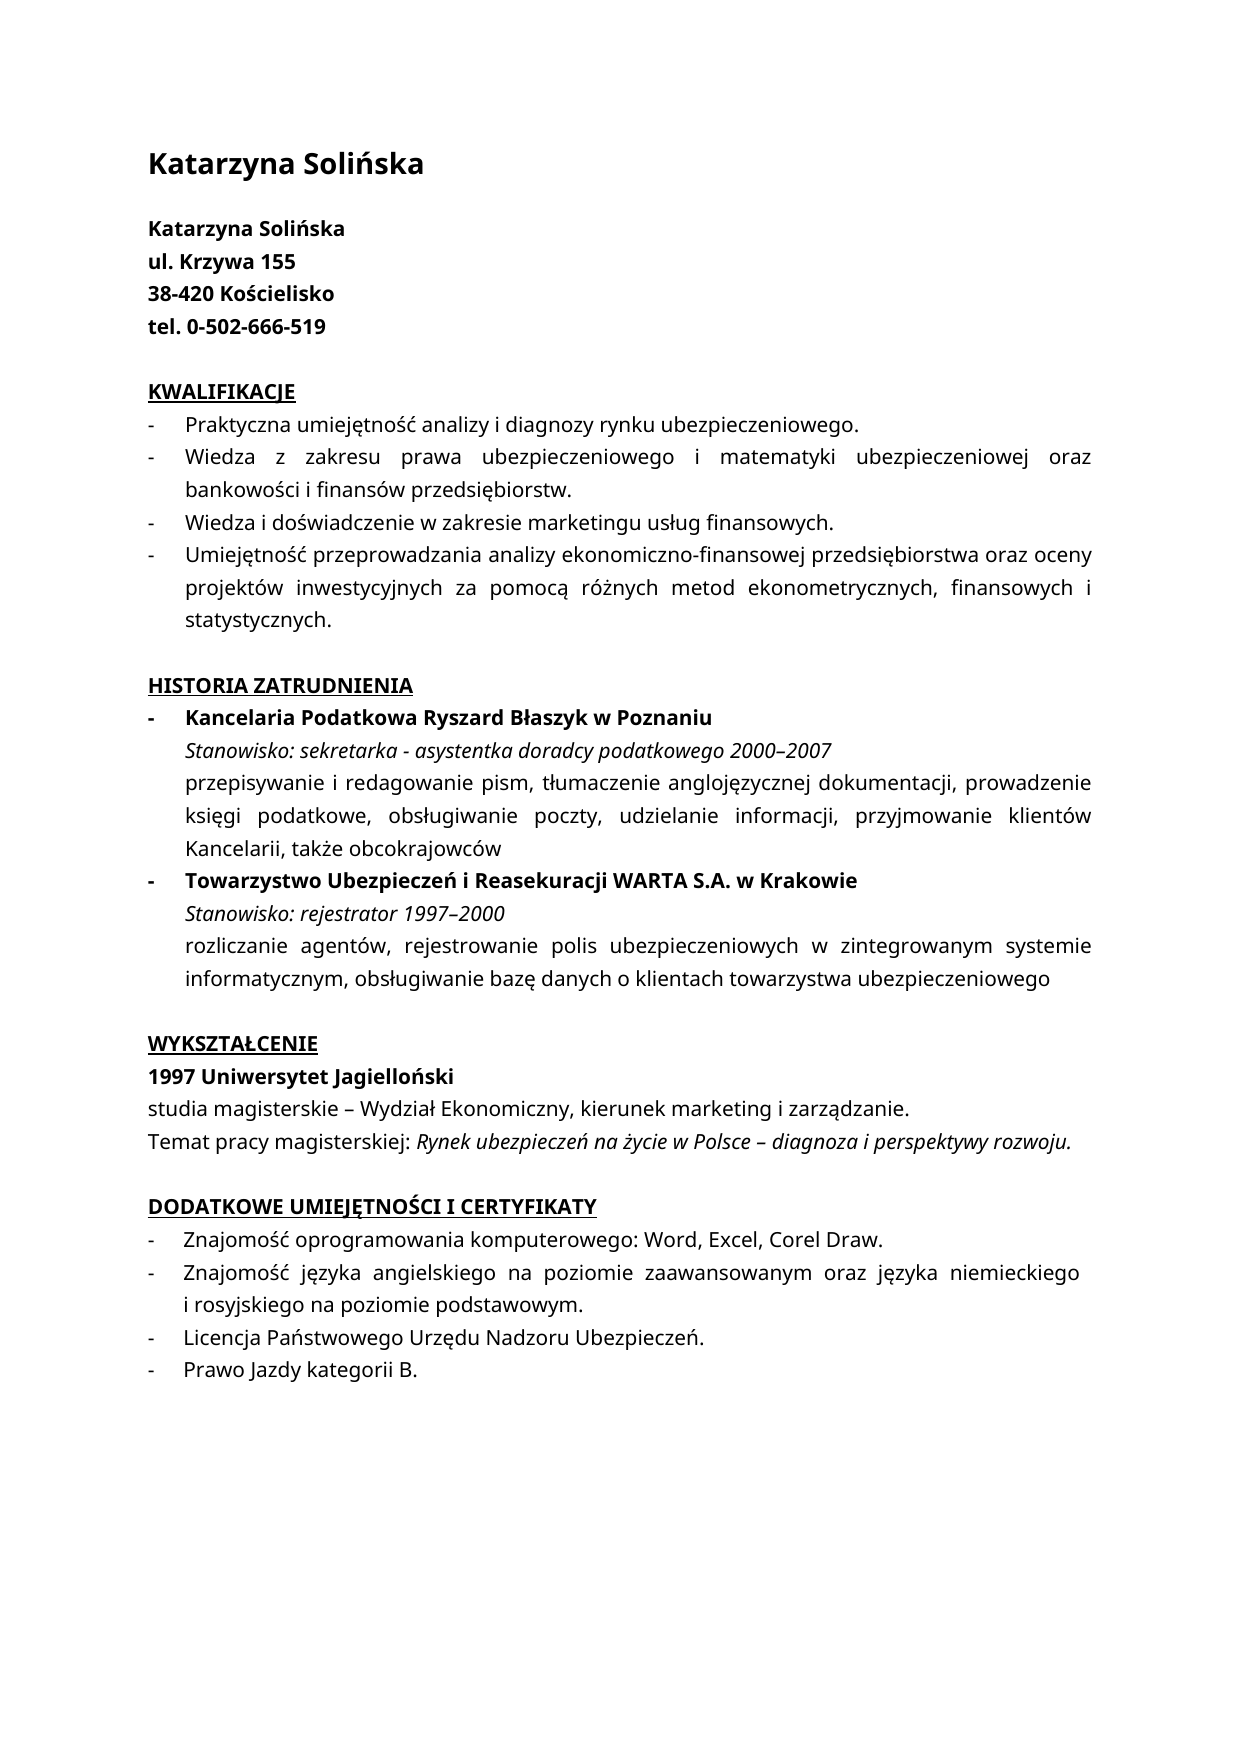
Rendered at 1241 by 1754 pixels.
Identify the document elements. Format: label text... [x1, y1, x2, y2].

text tel. 0-502-666-519 [148, 312, 1093, 341]
text studia magisterskie – Wydział Ekonomiczny, kierunek marketing i zarządzanie. [148, 1094, 1093, 1123]
text Stanowisko: sekretarka - asystentka doradcy podatkowego 2000–2007 [185, 736, 1093, 764]
text DODATKOWE UMIEJĘTNOŚCI I CERTYFIKATY [148, 1192, 1093, 1221]
list Wiedza i doświadczenie w zakresie marketingu usług finansowych. [148, 508, 1093, 536]
text Katarzyna Solińska [148, 148, 1093, 181]
list Wiedza z zakresu prawa ubezpieczeniowego i matematyki ubezpieczeniowej oraz bankowości i finansów przedsiębiorstw. [148, 442, 1093, 503]
text Temat pracy magisterskiej: Rynek ubezpieczeń na życie w Polsce – diagnoza i perspektywy rozwoju. [148, 1127, 1093, 1156]
text ul. Krzywa 155 [148, 247, 1093, 275]
text WYKSZTAŁCENIE [148, 1029, 1093, 1058]
text KWALIFIKACJE [148, 377, 1093, 406]
text Katarzyna Solińska [148, 214, 1093, 243]
text Stanowisko: rejestrator 1997–2000 [185, 899, 1093, 927]
text HISTORIA ZATRUDNIENIA [148, 671, 1093, 699]
list Prawo Jazdy kategorii B. [148, 1355, 1093, 1384]
list Kancelaria Podatkowa Ryszard Błaszyk w Poznaniu [148, 703, 1093, 732]
list Umiejętność przeprowadzania analizy ekonomiczno-finansowej przedsiębiorstwa oraz oceny projektów inwestycyjnych za pomocą różnych metod ekonometrycznych, finansowych i statystycznych. [148, 540, 1093, 634]
list Towarzystwo Ubezpieczeń i Reasekuracji WARTA S.A. w Krakowie [148, 866, 1093, 895]
list Praktyczna umiejętność analizy i diagnozy rynku ubezpieczeniowego. [148, 410, 1093, 438]
text 38-420 Kościelisko [148, 279, 1093, 308]
list Licencja Państwowego Urzędu Nadzoru Ubezpieczeń. [148, 1323, 1093, 1351]
list Znajomość oprogramowania komputerowego: Word, Excel, Corel Draw. [148, 1225, 1093, 1253]
text przepisywanie i redagowanie pism, tłumaczenie anglojęzycznej dokumentacji, prowadzenie księgi podatkowe, obsługiwanie poczty, udzielanie informacji, przyjmowanie klientów Kancelarii, także obcokrajowców [185, 768, 1093, 862]
list Znajomość języka angielskiego na poziomie zaawansowanym oraz języka niemieckiego i rosyjskiego na poziomie podstawowym. [148, 1258, 1093, 1319]
text rozliczanie agentów, rejestrowanie polis ubezpieczeniowych w zintegrowanym systemie informatycznym, obsługiwanie bazę danych o klientach towarzystwa ubezpieczeniowego [185, 932, 1093, 993]
text 1997 Uniwersytet Jagielloński [148, 1062, 1093, 1090]
